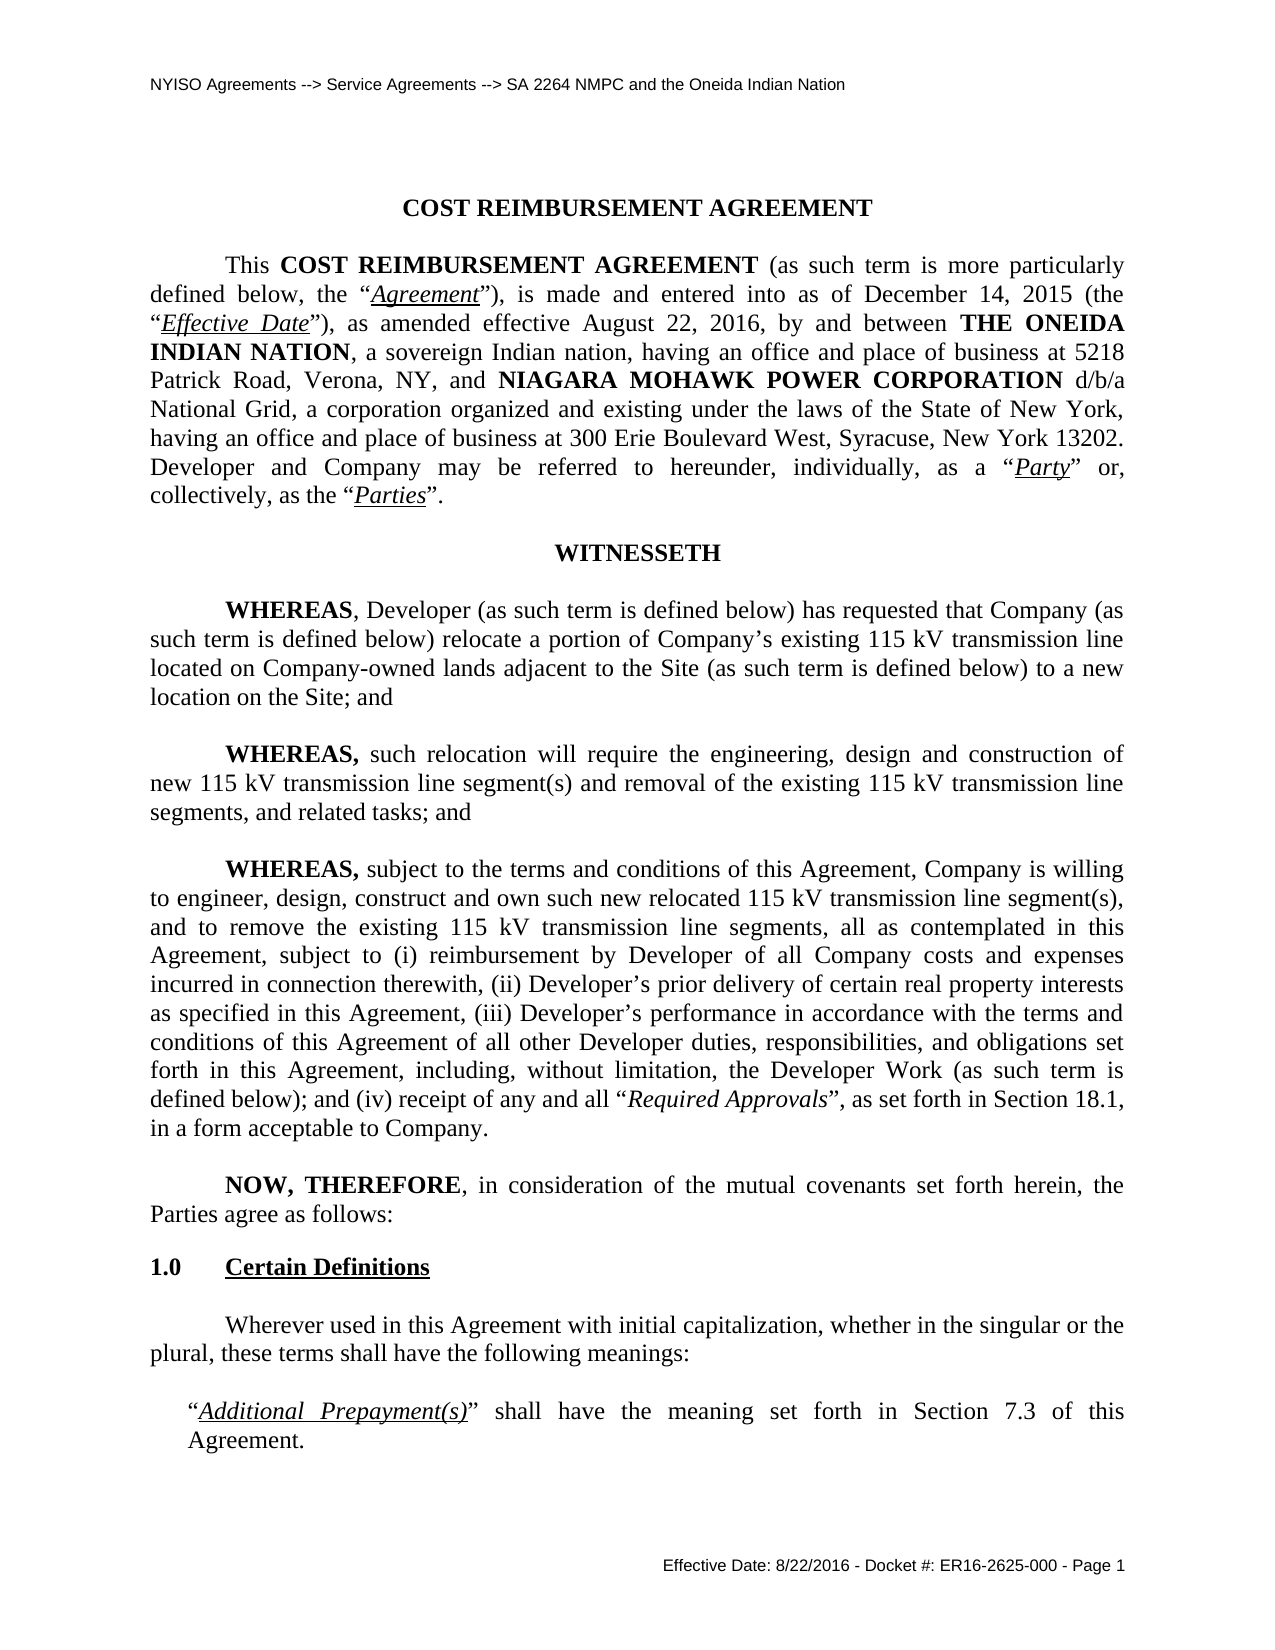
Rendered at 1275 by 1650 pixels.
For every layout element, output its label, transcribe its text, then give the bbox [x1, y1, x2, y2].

text WHEREAS, such relocation will require the engineering, design and construction of new 115 kV transmission line segment(s) and removal of the existing 115 kV transmission line segments, and related tasks; and [150, 739, 1125, 826]
list NOW, THEREFORE, in consideration of the mutual covenants set forth herein, the Parties agree as follows: [150, 1171, 1125, 1228]
text WHEREAS, Developer (as such term is defined below) has requested that Company (as such term is defined below) relocate a portion of Company’s existing 115 kV transmission line located on Company-owned lands adjacent to the Site (as such term is defined below) to a new location on the Site; and [150, 596, 1125, 711]
list COST REIMBURSEMENT AGREEMENT [150, 193, 1125, 222]
text WHEREAS, subject to the terms and conditions of this Agreement, Company is willing to engineer, design, construct and own such new relocated 115 kV transmission line segment(s), and to remove the existing 115 kV transmission line segments, all as contemplated in this Agreement, subject to (i) reimbursement by Developer of all Company costs and expenses incurred in connection therewith, (ii) Developer’s prior delivery of certain real property interests as specified in this Agreement, (iii) Developer’s performance in accordance with the terms and conditions of this Agreement of all other Developer duties, responsibilities, and obligations set forth in this Agreement, including, without limitation, the Developer Work (as such term is defined below); and (iv) receipt of any and all “Required Approvals”, as set forth in Section 18.1, in a form acceptable to Company. [150, 854, 1125, 1142]
list “Additional Prepayment(s)” shall have the meaning set forth in Section 7.3 of this Agreement. [187, 1396, 1125, 1453]
list Wherever used in this Agreement with initial capitalization, whether in the singular or the plural, these terms shall have the following meanings: [150, 1310, 1125, 1367]
list This COST REIMBURSEMENT AGREEMENT (as such term is more particularly defined below, the “Agreement”), is made and entered into as of December 14, 2015 (the “Effective Date”), as amended effective August 22, 2016, by and between THE ONEIDA INDIAN NATION, a sovereign Indian nation, having an office and place of business at 5218 Patrick Road, Verona, NY, and NIAGARA MOHAWK POWER CORPORATION d/b/a National Grid, a corporation organized and existing under the laws of the State of New York, having an office and place of business at 300 Erie Boulevard West, Syracuse, New York 13202. Developer and Company may be referred to hereunder, individually, as a “Party” or, collectively, as the “Parties”. [150, 251, 1125, 509]
text 1.0 Certain Definitions [150, 1252, 1125, 1281]
list WITNESSETH [150, 538, 1125, 567]
